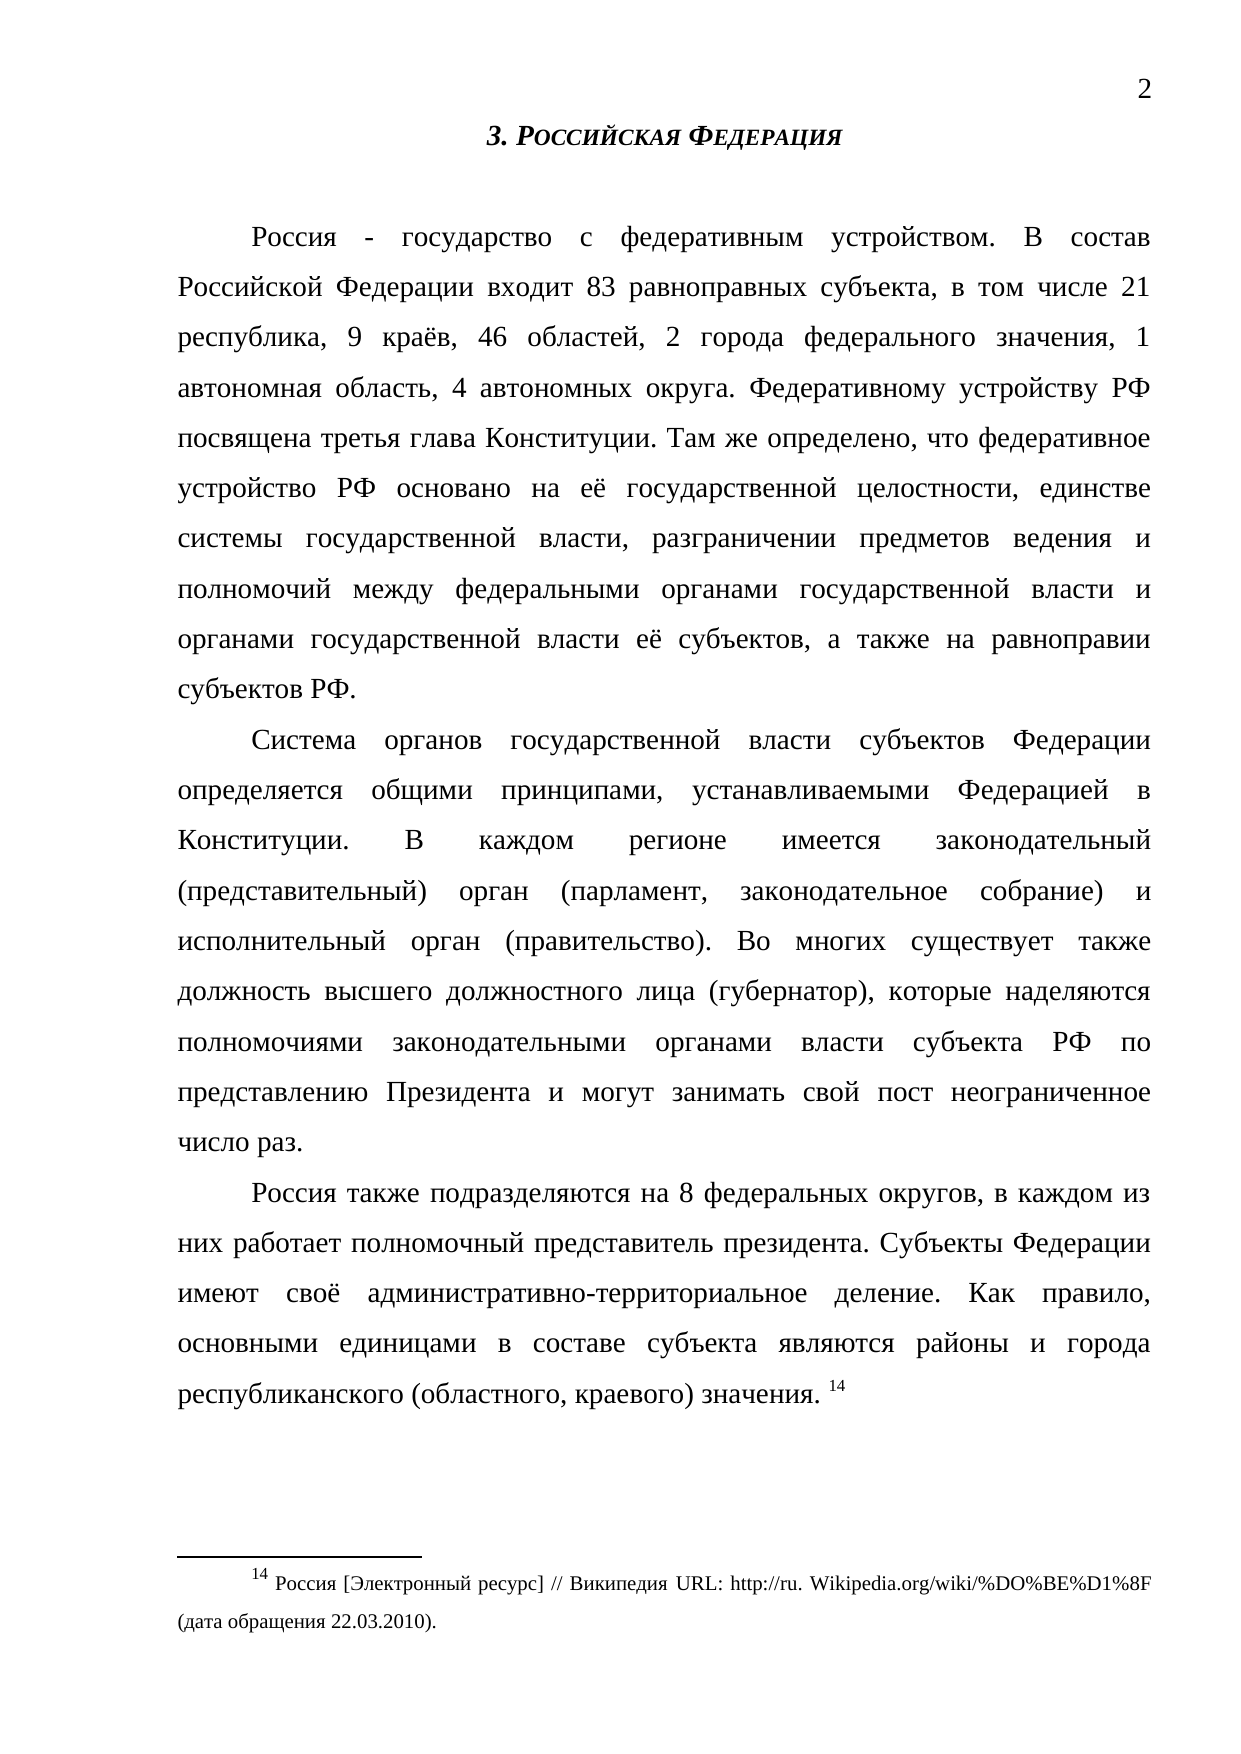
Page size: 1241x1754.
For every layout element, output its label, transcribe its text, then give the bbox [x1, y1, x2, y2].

text Россия также подразделяются на 8 федеральных округов, в каждом из них работает полномочный представитель президента. Субъекты Федерации имеют своё административно-территориальное деление. Как правило, основными единицами в составе субъекта являются районы и города республиканского (областного, краевого) значения. [177, 1175, 1152, 1409]
text Россия - государство с федеративным устройством. В состав Российской Федерации входит 83 равноправных субъекта, в том числе 21 республика, 9 краёв, 46 областей, 2 города федерального значения, 1 автономная область, 4 автономных округа. Федеративному устройству РФ посвящена третья глава Конституции. Там же определено, что федеративное устройство РФ основано на её государственной целостности, единстве системы государственной власти, разграничении предметов ведения и полномочий между федеральными органами государственной власти и органами государственной власти её субъектов, а также на равноправии субъектов РФ. [177, 219, 1152, 705]
subtitle 3. Российская Федерация [177, 118, 1152, 152]
text Система органов государственной власти субъектов Федерации определяется общими принципами, устанавливаемыми Федерацией в Конституции. В каждом регионе имеется законодательный (представительный) орган (парламент, законодательное собрание) и исполнительный орган (правительство). Во многих существует также должность высшего должностного лица (губернатор), которые наделяются полномочиями законодательными органами власти субъекта РФ по представлению Президента и могут занимать свой пост неограниченное число раз. [177, 722, 1152, 1158]
